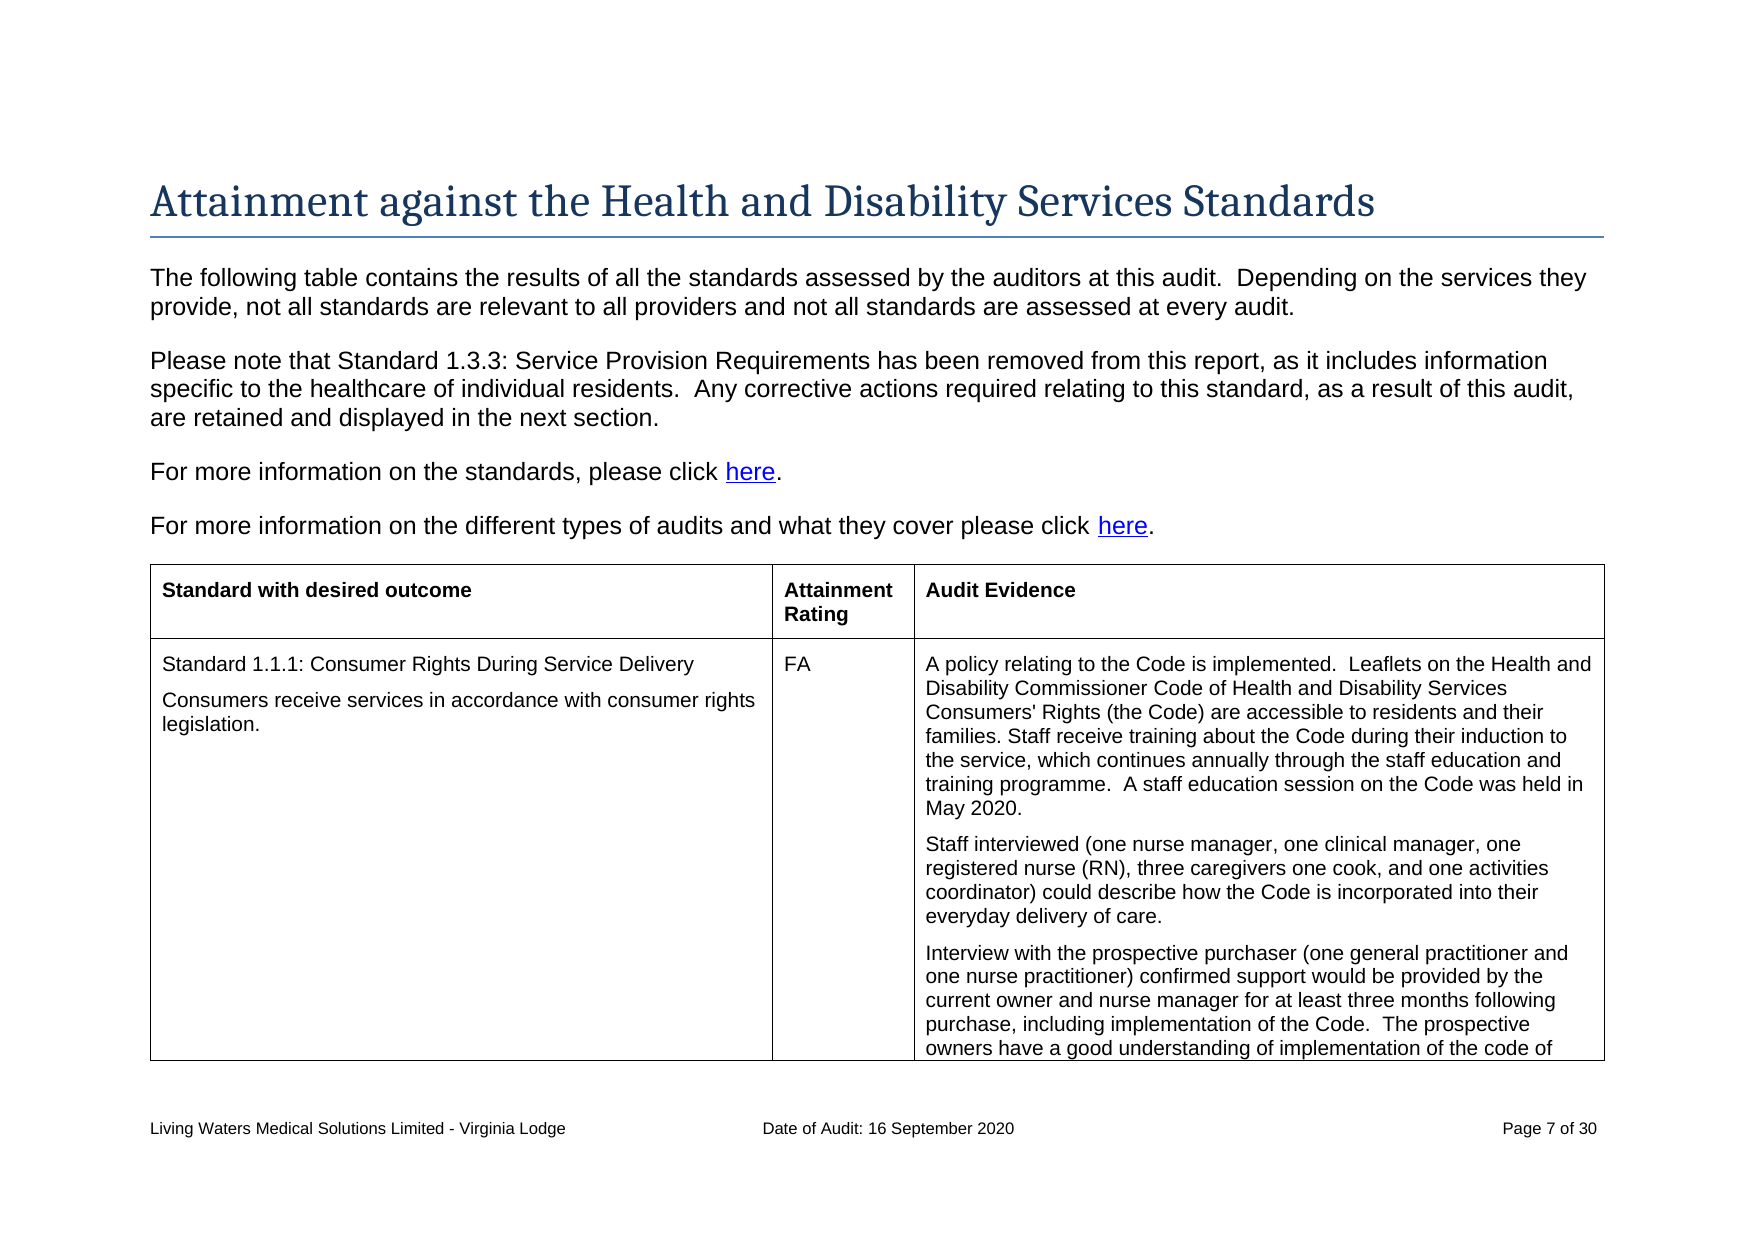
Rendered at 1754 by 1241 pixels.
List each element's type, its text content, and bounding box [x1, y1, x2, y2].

subtitle Attainment against the Health and Disability Services Standards [150, 175, 1604, 236]
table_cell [915, 639, 1604, 1060]
text The following table contains the results of all the standards assessed by the auditors at this audit. Depending on the services they provide, not all standards are relevant to all providers and not all standards are assessed at every audit. [150, 263, 1604, 321]
text Please note that Standard 1.3.3: Service Provision Requirements has been removed from this report, as it includes information specific to the healthcare of individual residents. Any corrective actions required relating to this standard, as a result of this audit, are retained and displayed in the next section. [150, 346, 1604, 432]
table_header Attainment Rating [773, 565, 914, 638]
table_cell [151, 639, 772, 1060]
table_header Audit Evidence [915, 565, 1604, 638]
text For more information on the standards, please click here. [150, 457, 1604, 486]
table_cell FA [773, 639, 914, 1060]
text For more information on the different types of audits and what they cover please click here. [150, 511, 1604, 539]
table_header Standard with desired outcome [151, 565, 772, 638]
